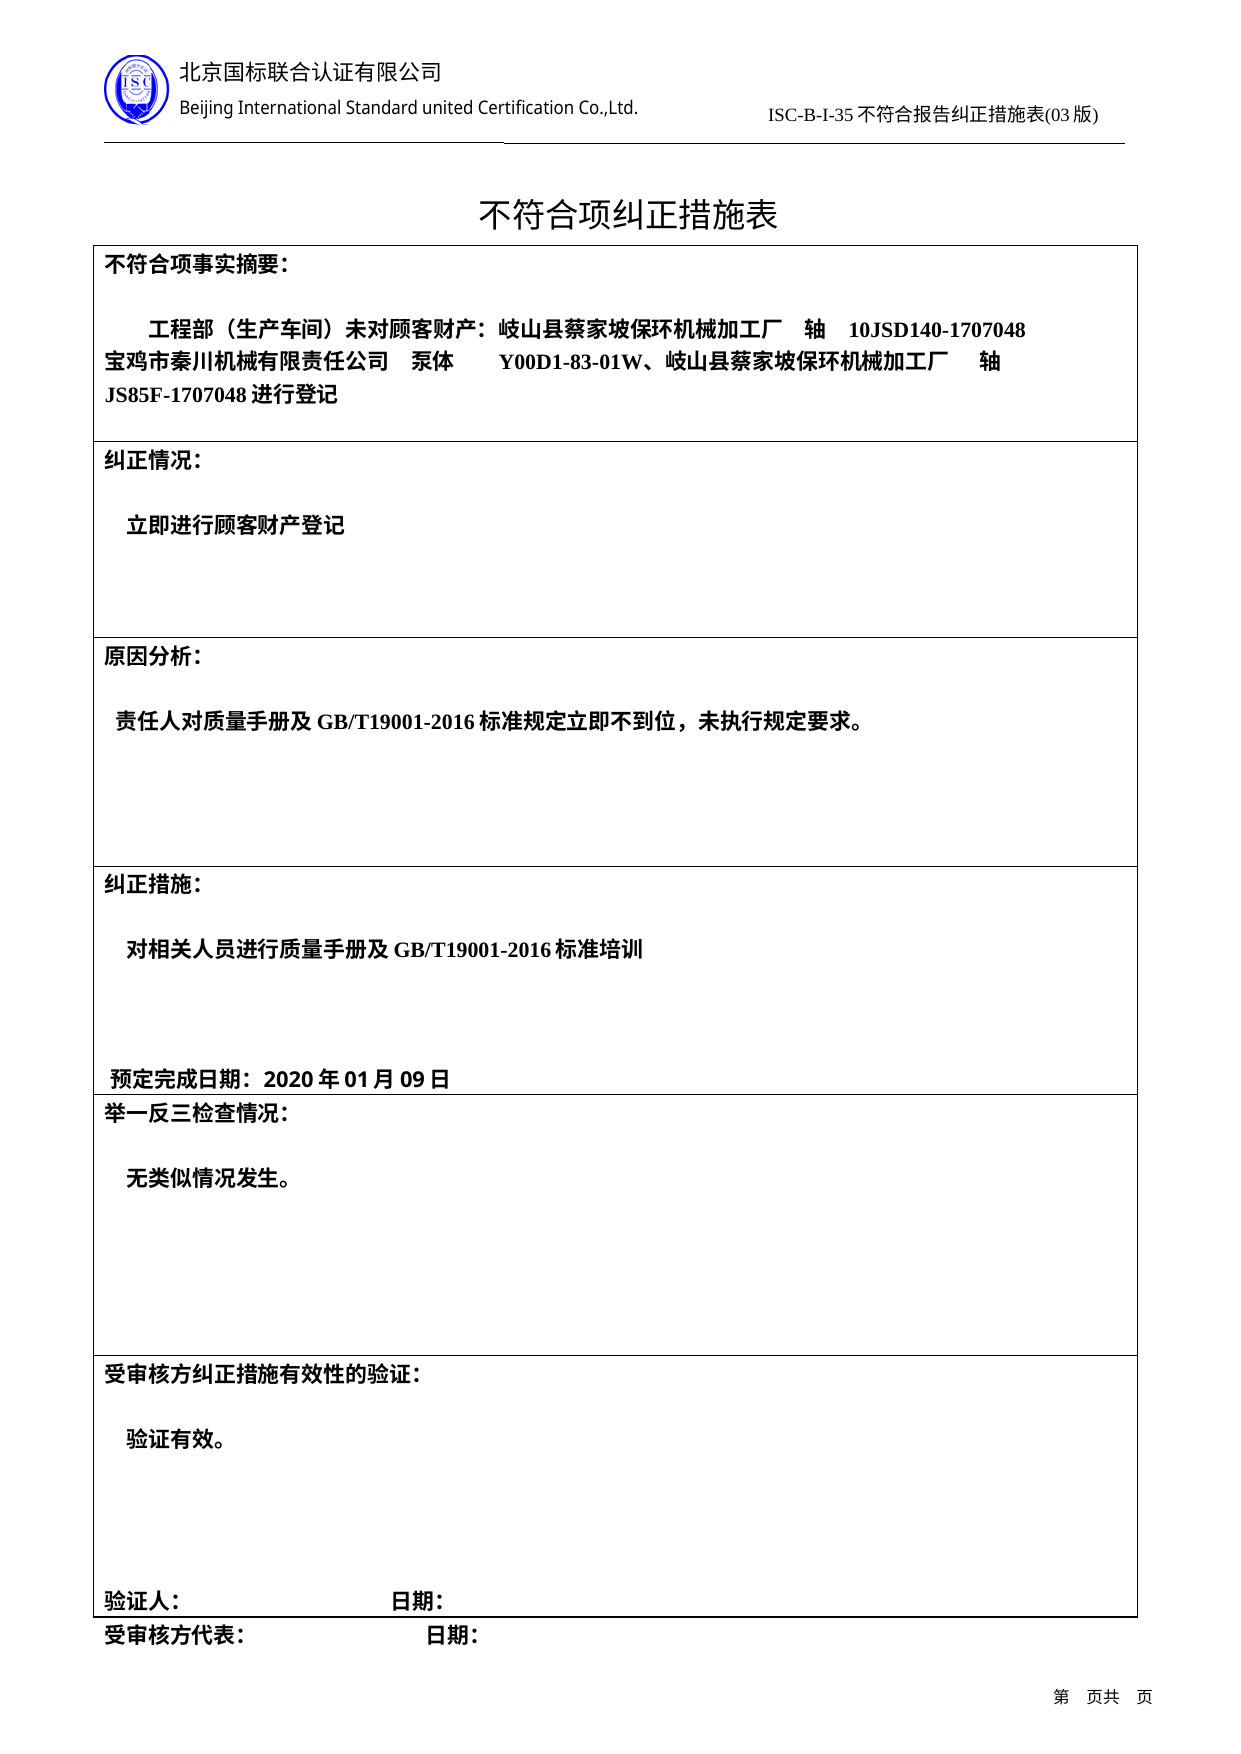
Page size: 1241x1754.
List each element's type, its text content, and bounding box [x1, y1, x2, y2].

text 不符合项纠正措施表 [104, 180, 1153, 245]
table_cell 受审核方纠正措施有效性的验证： 验证有效。 验证人： 日期： [94, 1356, 1137, 1616]
text 受审核方代表： 日期： [104, 1617, 1153, 1650]
table_cell 原因分析： 责任人对质量手册及GB/T19001-2016标准规定立即不到位，未执行规定要求。 [94, 638, 1137, 866]
table_header 不符合项事实摘要： 工程部（生产车间）未对顾客财产：岐山县蔡家坡保环机械加工厂 轴 10JSD140-1707048 宝鸡市秦川机械有限责任公司 泵体 Y00D1-83-01W、岐山县蔡家坡保环机械加工厂 轴 JS85F-1707048进行登记 [94, 246, 1137, 441]
table_cell 纠正措施： 对相关人员进行质量手册及GB/T19001-2016标准培训 预定完成日期：2020年01月09日 [94, 867, 1137, 1094]
table_cell 纠正情况： 立即进行顾客财产登记 [94, 442, 1137, 637]
table_cell 举一反三检查情况： 无类似情况发生。 [94, 1095, 1137, 1355]
picture [104, 55, 172, 124]
